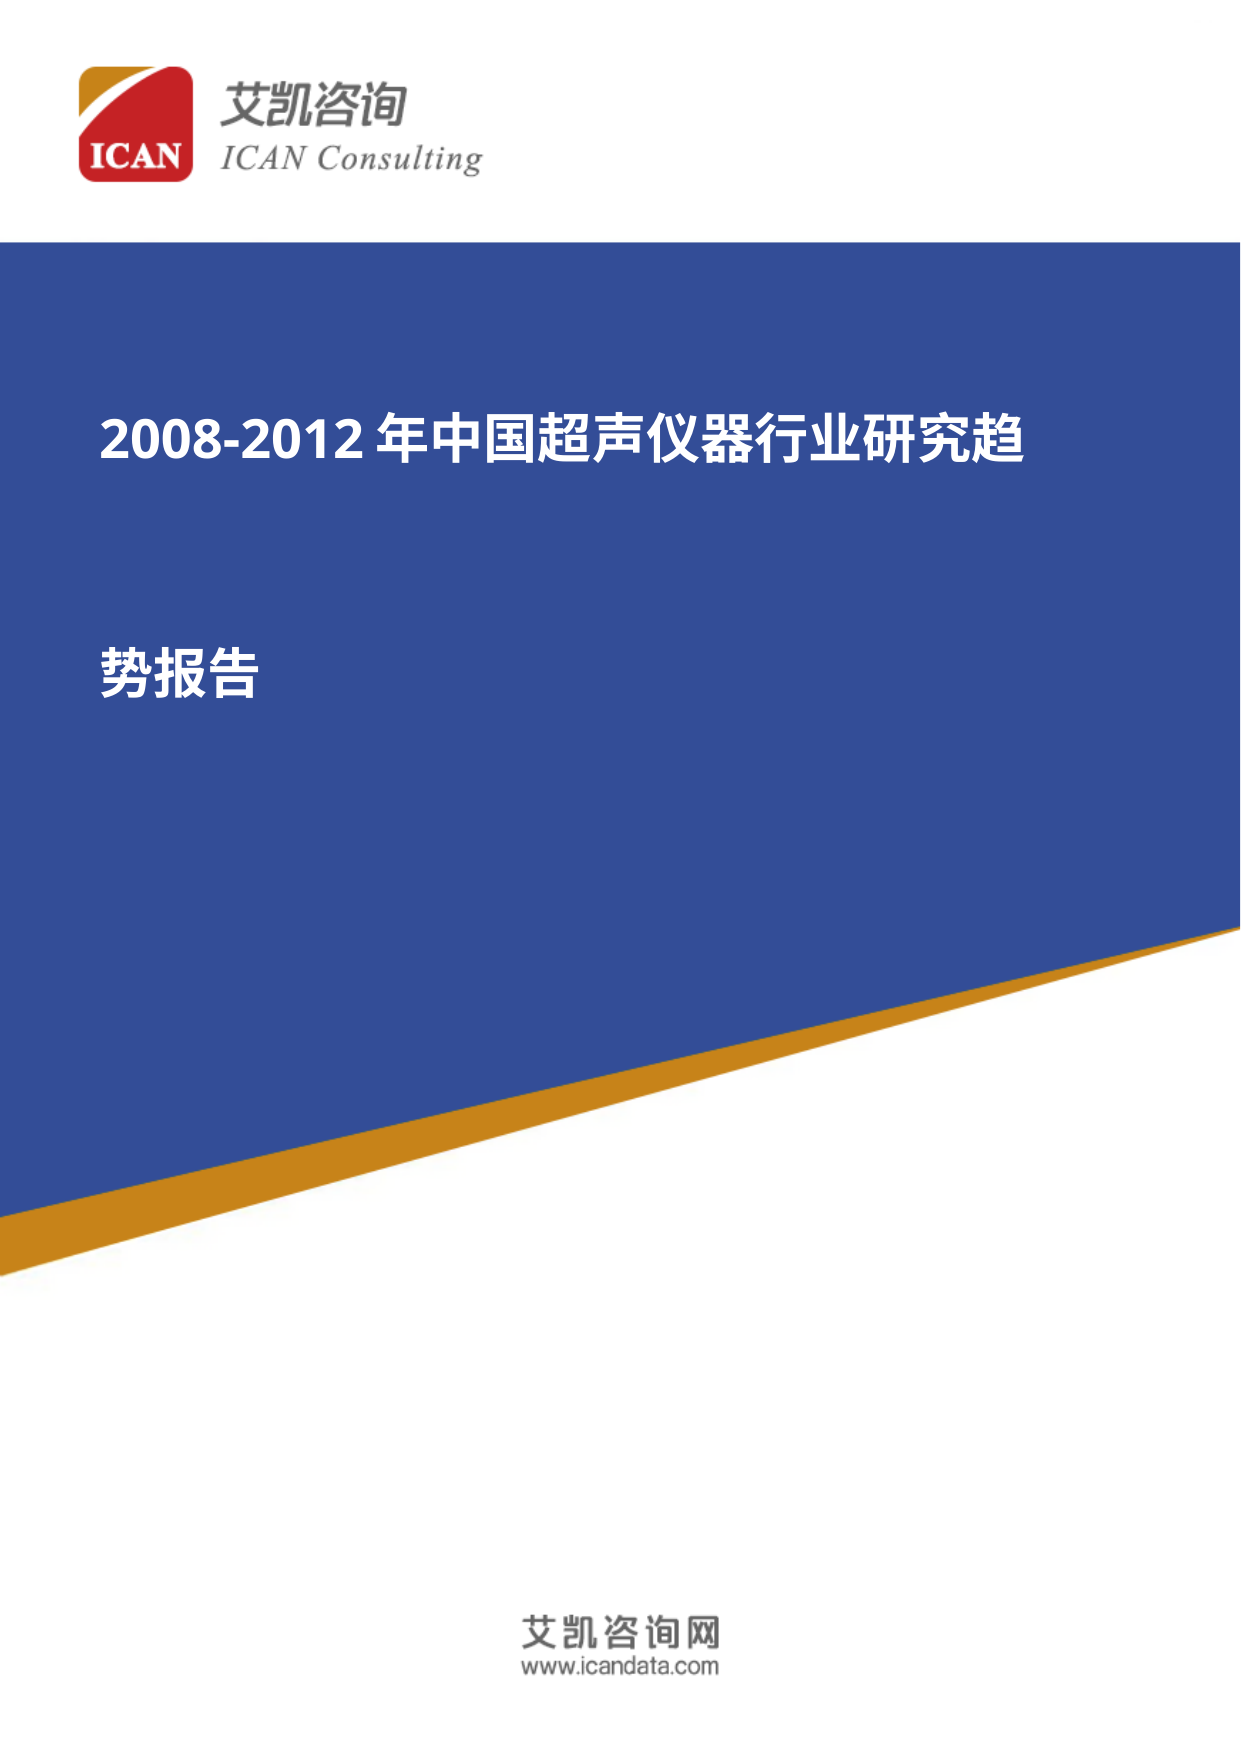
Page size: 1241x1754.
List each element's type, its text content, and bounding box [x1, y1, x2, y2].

picture [0, 5, 1241, 1754]
subtitle 2008-2012年中国超声仪器行业研究趋势报告 [99, 386, 1053, 718]
